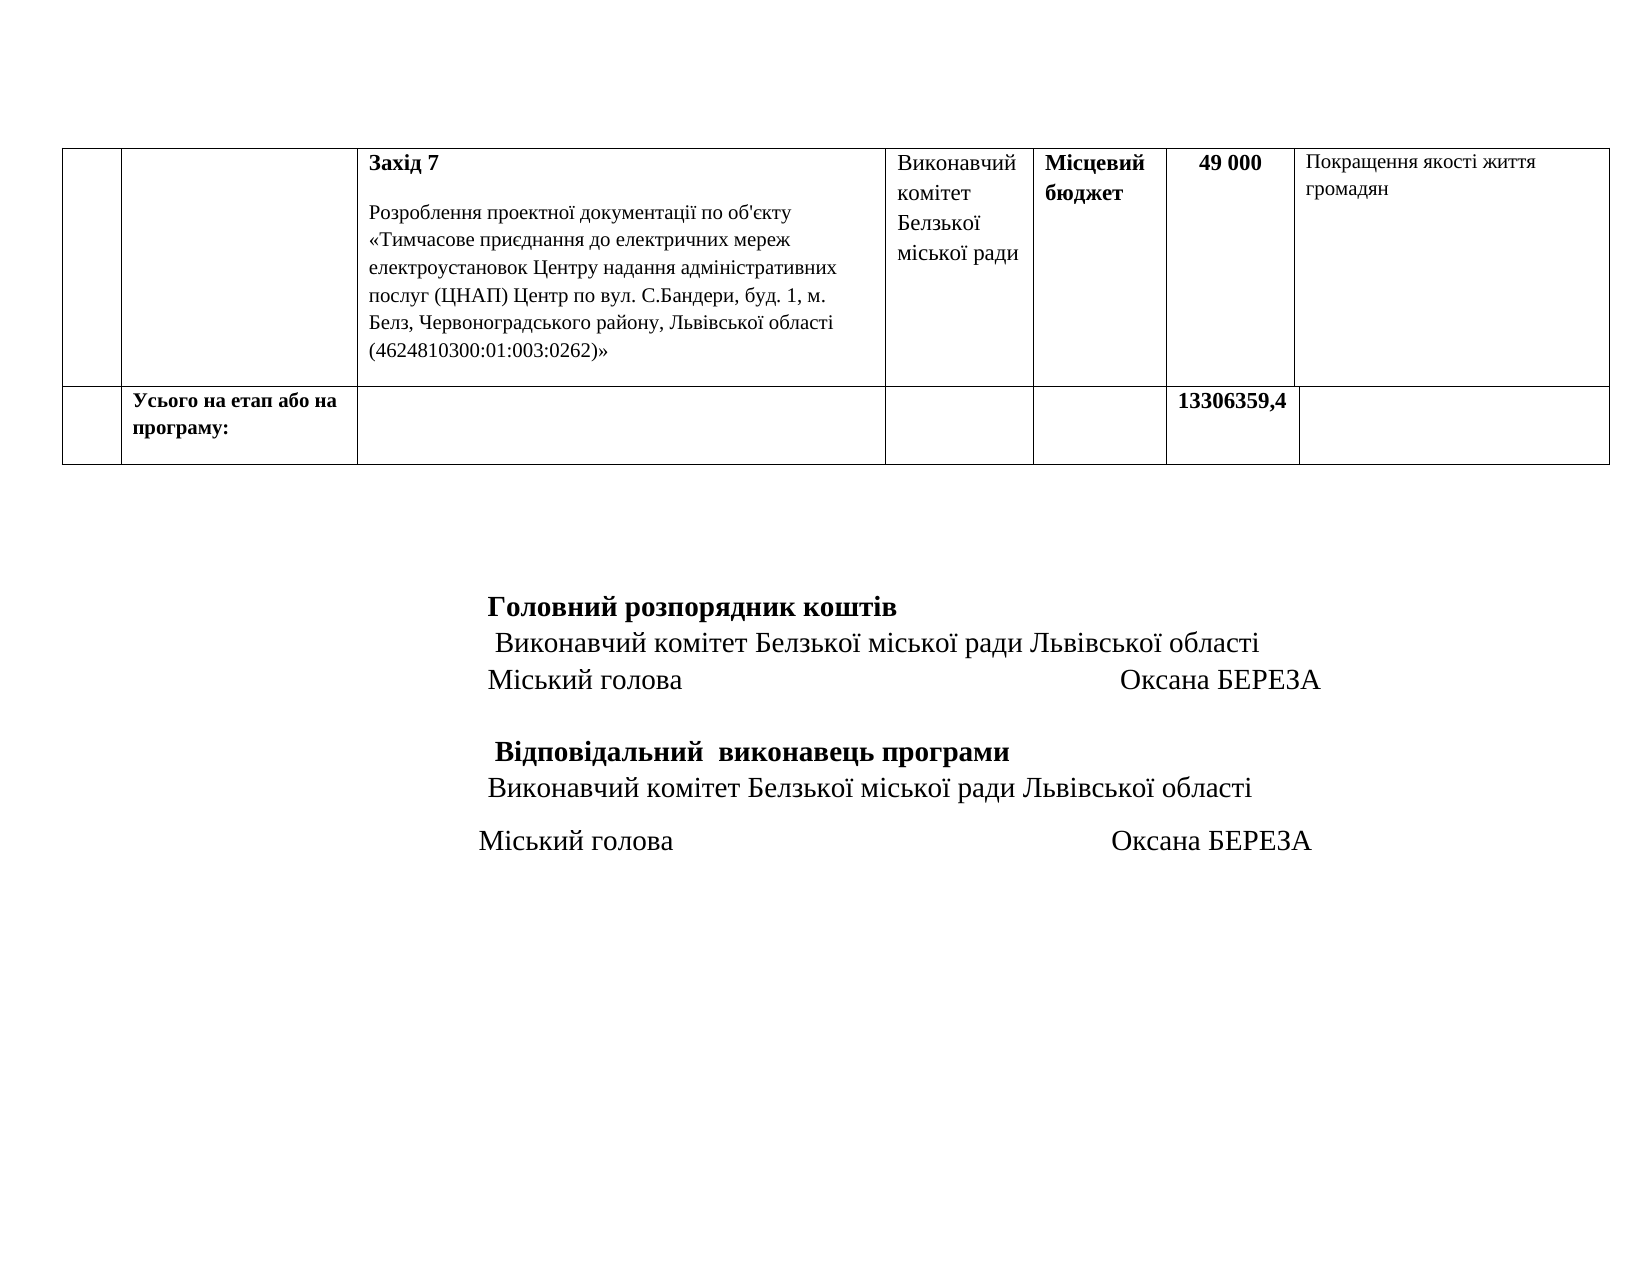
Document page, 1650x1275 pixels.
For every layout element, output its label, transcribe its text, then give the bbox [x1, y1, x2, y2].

table_cell Місцевий бюджет [1034, 149, 1166, 386]
list Міський голова Оксана БЕРЕЗА [185, 662, 1561, 695]
table_cell [886, 387, 1033, 464]
table_cell [1034, 387, 1166, 464]
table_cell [886, 149, 1033, 386]
table_cell [122, 149, 357, 386]
table_cell [358, 387, 885, 464]
table_cell [63, 149, 121, 386]
list Відповідальний виконавець програми [185, 734, 1561, 768]
table_cell 49 000 [1167, 149, 1294, 386]
list Виконавчий комітет Белзької міської ради Львівської області [185, 626, 1561, 659]
list Виконавчий комітет Белзької міської ради Львівської області [185, 770, 1561, 804]
table_cell Усього на етап або на програму: [122, 387, 357, 464]
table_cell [1295, 149, 1609, 386]
table_cell [1300, 387, 1609, 464]
table_cell [63, 387, 121, 464]
text Міський голова Оксана БЕРЕЗА [88, 823, 1561, 857]
table_cell Захід 7 Розроблення проектної документації по об'єкту «Тимчасове приєднання до електричних мереж електроустановок Центру надання адміністративних послуг (ЦНАП) Центр по вул. С.Бандери, буд. 1, м. Белз, Червоноградського району, Львівської області (4624810300:01:003:0262)» [358, 149, 885, 386]
table_cell 13306359,4 [1167, 387, 1299, 464]
list Головний розпорядник коштів [185, 589, 1561, 623]
